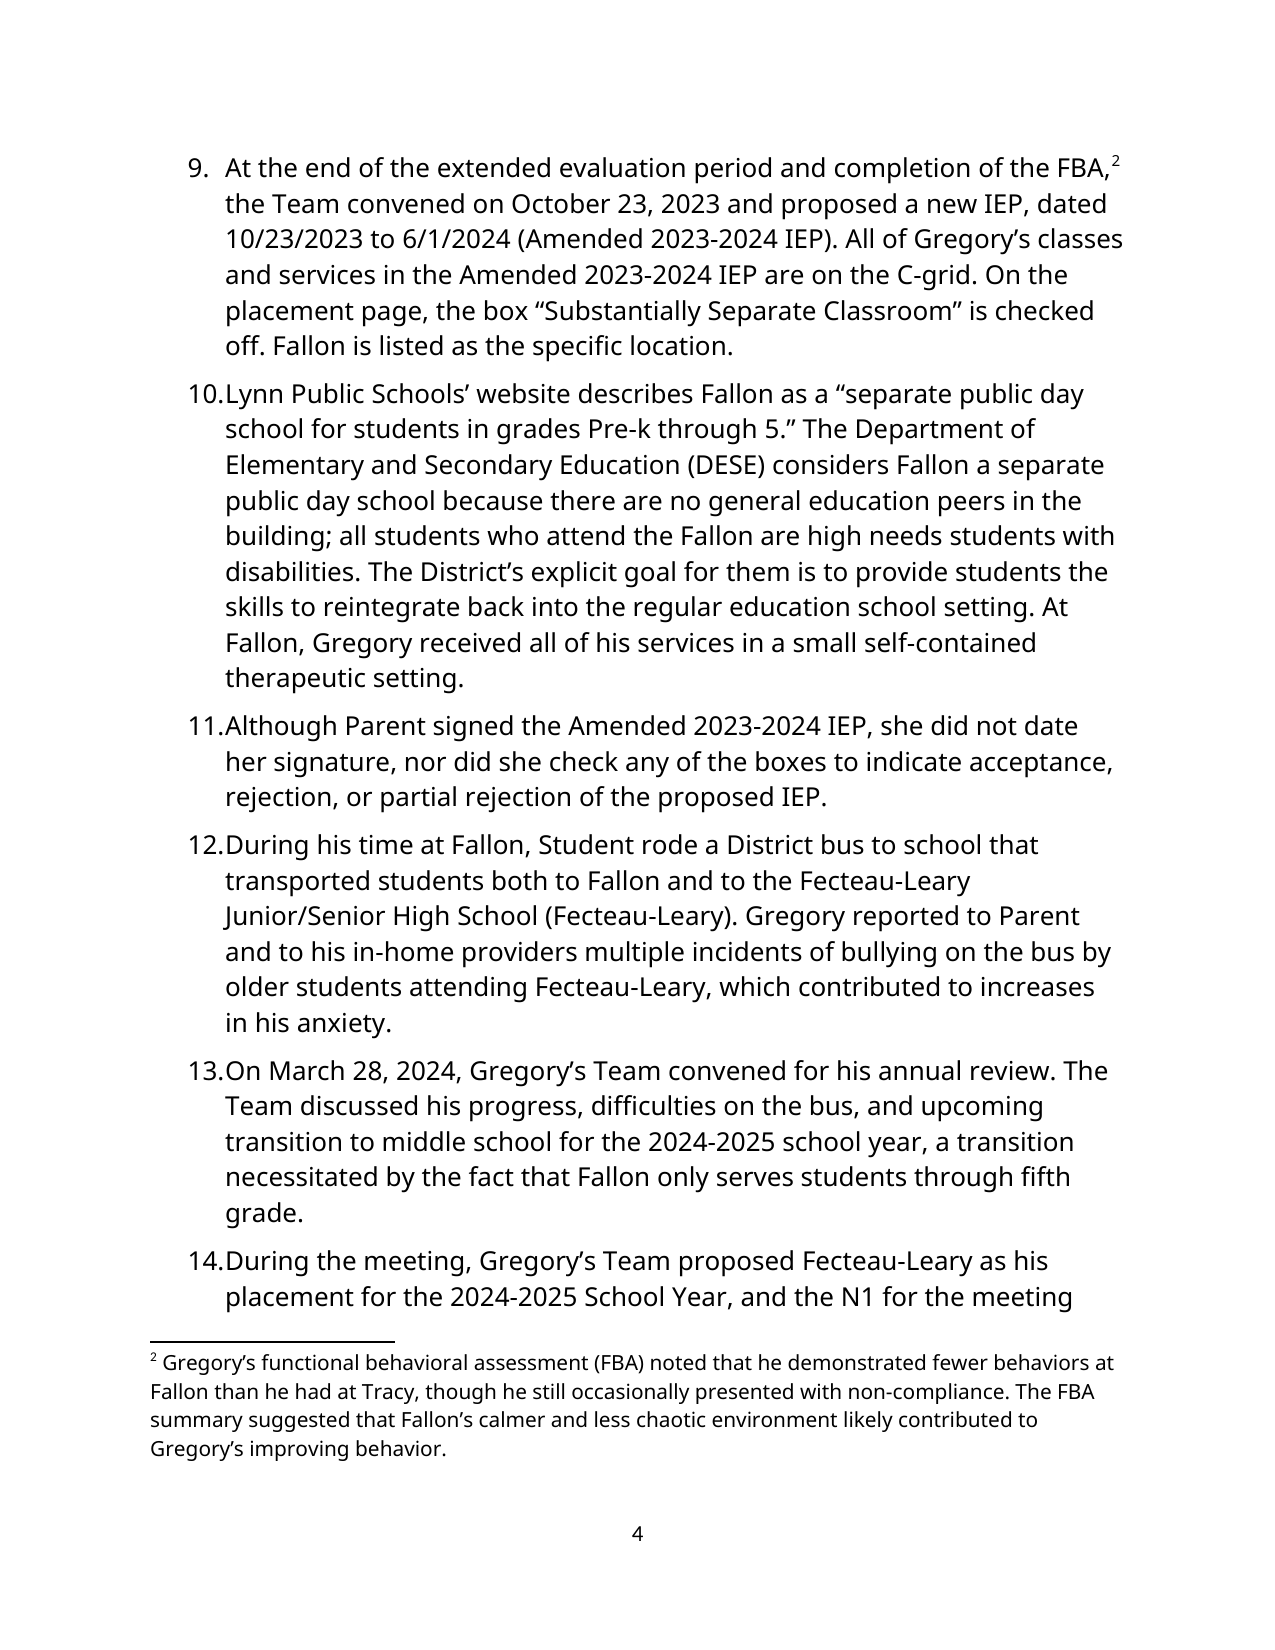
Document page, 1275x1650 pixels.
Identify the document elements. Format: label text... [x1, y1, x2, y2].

list At the end of the extended evaluation period and completion of the FBA, the Team convened on October 23, 2023 and proposed a new IEP, dated 10/23/2023 to 6/1/2024 (Amended 2023-2024 IEP). All of Gregory’s classes and services in the Amended 2023-2024 IEP are on the C-grid. On the placement page, the box “Substantially Separate Classroom” is checked off. Fallon is listed as the specific location. [187, 150, 1125, 363]
list During his time at Fallon, Student rode a District bus to school that transported students both to Fallon and to the Fecteau-Leary Junior/Senior High School (Fecteau-Leary). Gregory reported to Parent and to his in-home providers multiple incidents of bullying on the bus by older students attending Fecteau-Leary, which contributed to increases in his anxiety. [187, 827, 1125, 1040]
list On March 28, 2024, Gregory’s Team convened for his annual review. The Team discussed his progress, difficulties on the bus, and upcoming transition to middle school for the 2024-2025 school year, a transition necessitated by the fact that Fallon only serves students through fifth grade. [187, 1052, 1125, 1230]
list Lynn Public Schools’ website describes Fallon as a “separate public day school for students in grades Pre-k through 5.” The Department of Elementary and Secondary Education (DESE) considers Fallon a separate public day school because there are no general education peers in the building; all students who attend the Fallon are high needs students with disabilities. The District’s explicit goal for them is to provide students the skills to reintegrate back into the regular education school setting. At Fallon, Gregory received all of his services in a small self-contained therapeutic setting. [187, 376, 1125, 695]
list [187, 1243, 1125, 1314]
list Although Parent signed the Amended 2023-2024 IEP, she did not date her signature, nor did she check any of the boxes to indicate acceptance, rejection, or partial rejection of the proposed IEP. [187, 708, 1125, 814]
